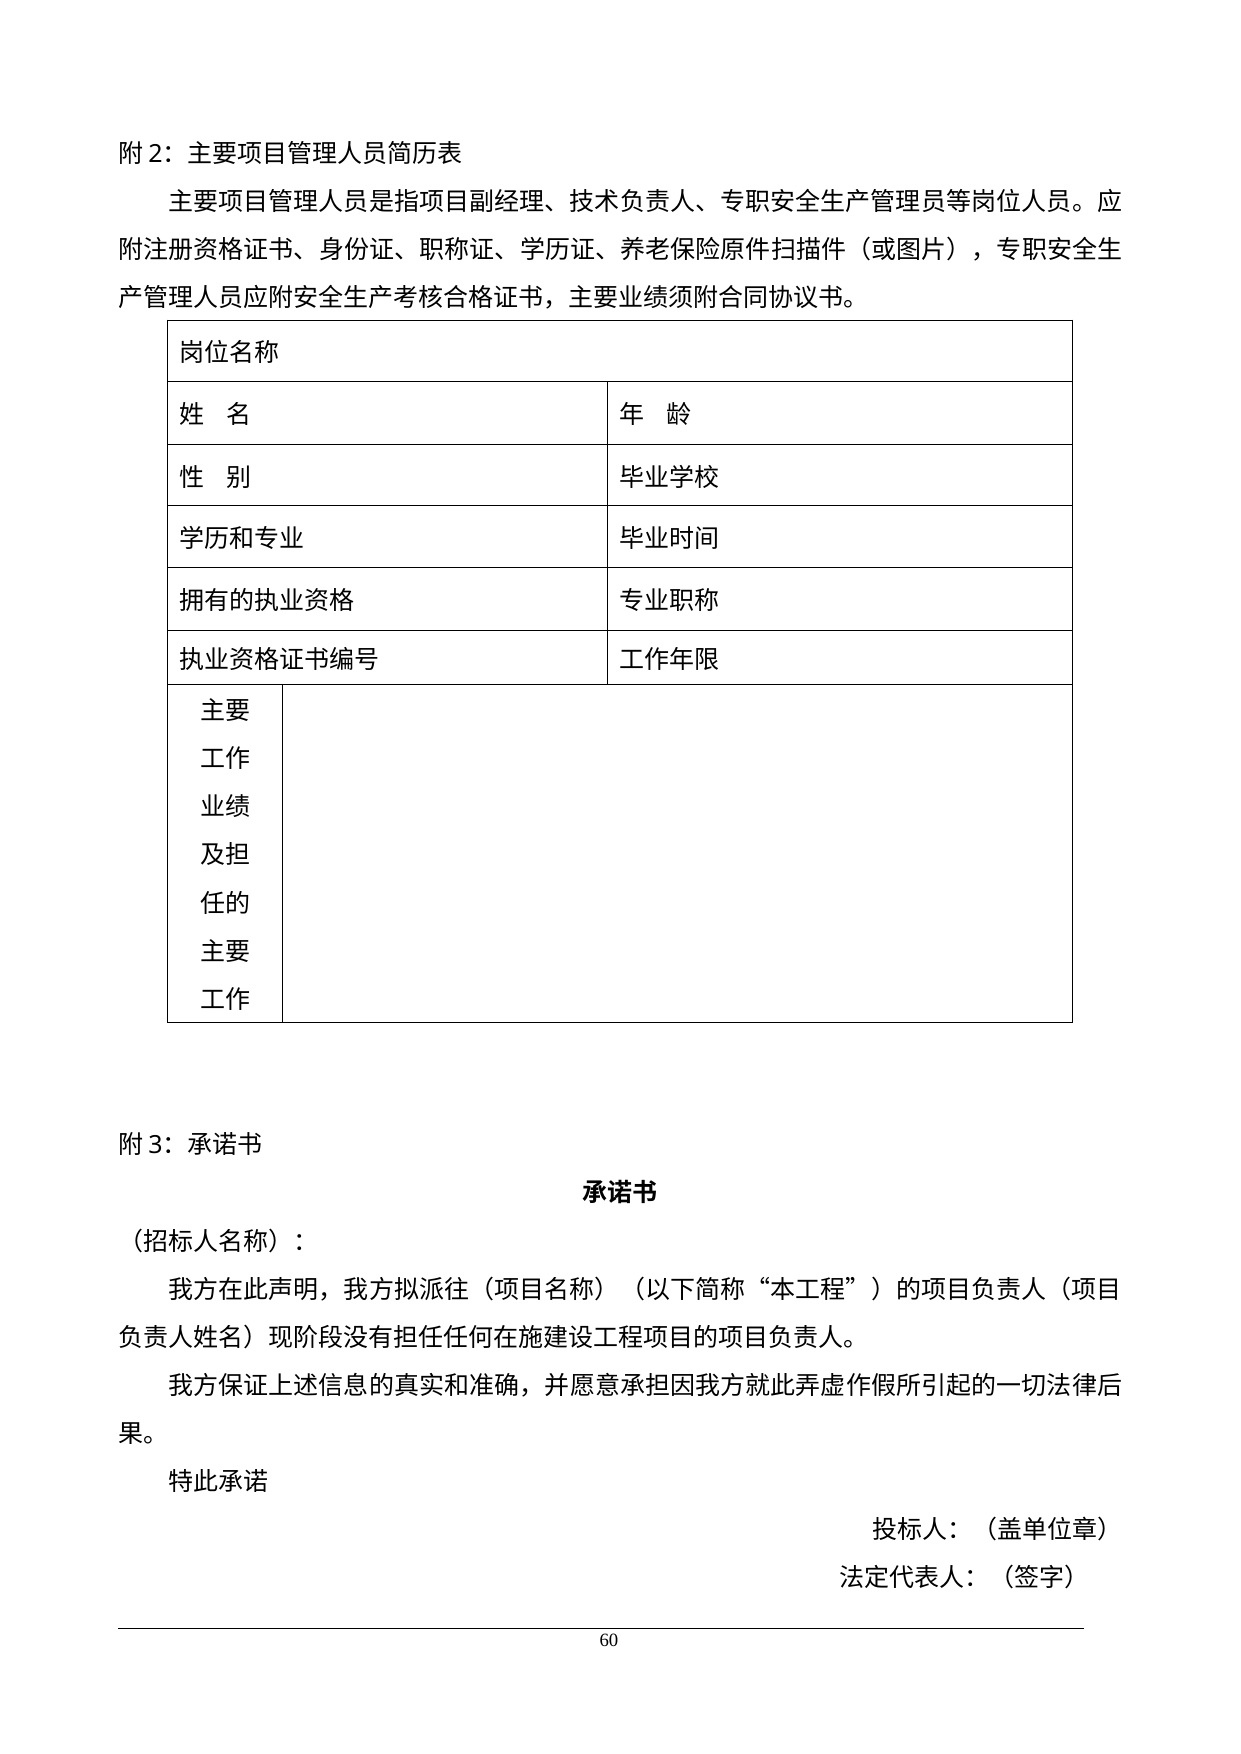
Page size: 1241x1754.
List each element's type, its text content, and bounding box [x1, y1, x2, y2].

text 投标人：（盖单位章） [118, 1504, 1122, 1552]
text 附3：承诺书 [118, 1119, 1122, 1167]
table_cell 姓 名 [168, 382, 607, 444]
text 我方保证上述信息的真实和准确，并愿意承担因我方就此弄虚作假所引起的一切法律后果。 [118, 1359, 1122, 1456]
text 法定代表人：（签字） [118, 1552, 1089, 1600]
text 我方在此声明，我方拟派往（项目名称）（以下简称“本工程”）的项目负责人（项目负责人姓名）现阶段没有担任任何在施建设工程项目的项目负责人。 [118, 1263, 1122, 1359]
table_cell 年 龄 [608, 382, 1072, 444]
table_cell 学历和专业 [168, 506, 607, 567]
text 主要项目管理人员是指项目副经理、技术负责人、专职安全生产管理员等岗位人员。应附注册资格证书、身份证、职称证、学历证、养老保险原件扫描件（或图片），专职安全生产管理人员应附安全生产考核合格证书，主要业绩须附合同协议书。 [118, 175, 1122, 319]
text 特此承诺 [118, 1456, 1122, 1504]
table_cell 性 别 [168, 445, 607, 505]
table_cell 工作年限 [608, 631, 1072, 684]
table_cell 主要 工作 业绩 及担 任的 主要 工作 [168, 685, 282, 1022]
text 附2：主要项目管理人员简历表 [118, 127, 1122, 175]
text （招标人名称）： [118, 1215, 1122, 1263]
text 承诺书 [118, 1167, 1122, 1215]
table_cell 毕业时间 [608, 506, 1072, 567]
table_header 岗位名称 [168, 321, 1072, 381]
table_cell 专业职称 [608, 568, 1072, 630]
table_cell 拥有的执业资格 [168, 568, 607, 630]
table_cell 毕业学校 [608, 445, 1072, 505]
table_cell [283, 685, 1072, 1022]
table_cell 执业资格证书编号 [168, 631, 607, 684]
